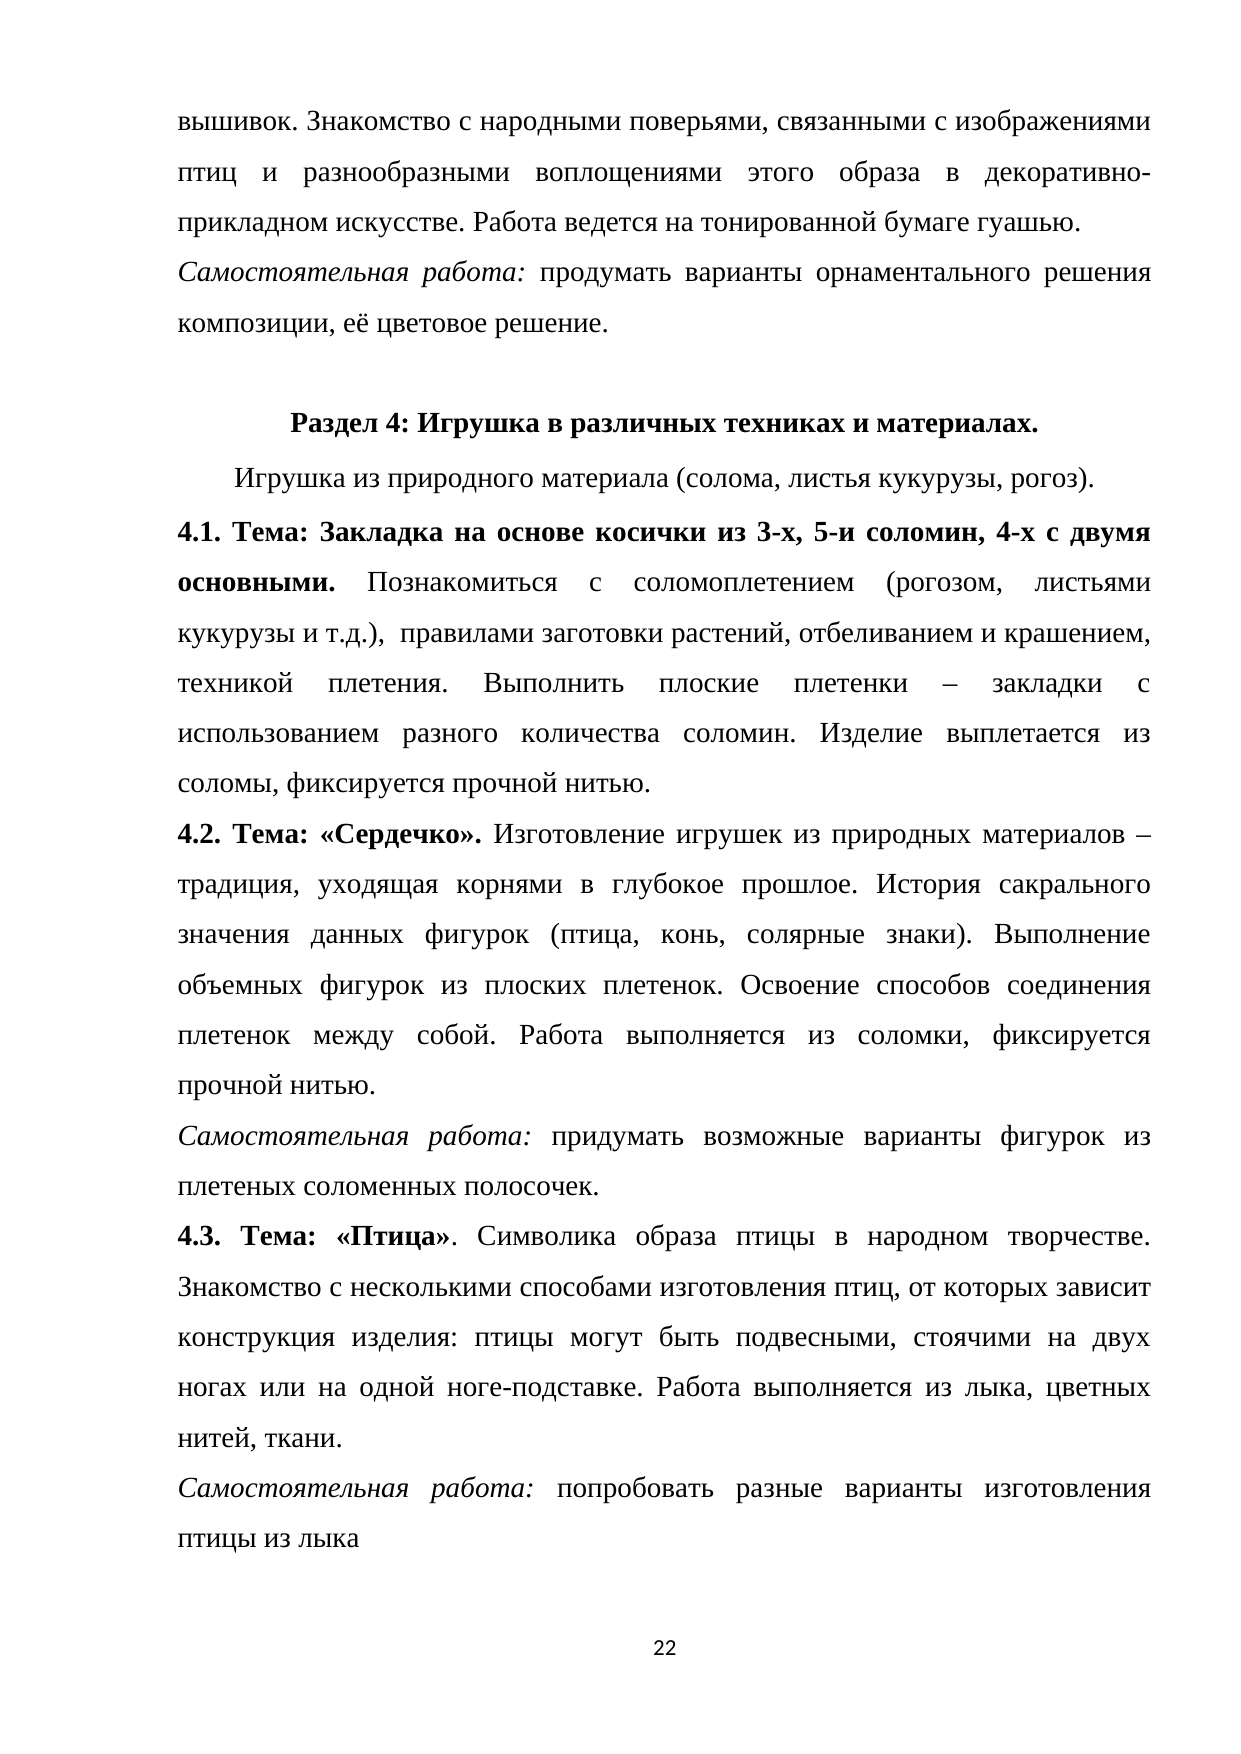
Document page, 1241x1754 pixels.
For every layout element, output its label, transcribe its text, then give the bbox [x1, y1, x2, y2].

text Игрушка из природного материала (солома, листья кукурузы, рогоз). [177, 460, 1152, 493]
text 4.3. Тема: «Птица». Символика образа птицы в народном творчестве. Знакомство с несколькими способами изготовления птиц, от которых зависит конструкция изделия: птицы могут быть подвесными, стоячими на двух ногах или на одной ноге-подставке. Работа выполняется из лыка, цветных нитей, ткани. [177, 1218, 1152, 1453]
text Самостоятельная работа: придумать возможные варианты фигурок из плетеных соломенных полосочек. [177, 1118, 1152, 1202]
text 4.2. Тема: «Сердечко». Изготовление игрушек из природных материалов – традиция, уходящая корнями в глубокое прошлое. История сакрального значения данных фигурок (птица, конь, солярные знаки). Выполнение объемных фигурок из плоских плетенок. Освоение способов соединения плетенок между собой. Работа выполняется из соломки, фиксируется прочной нитью. [177, 816, 1152, 1101]
text Самостоятельная работа: попробовать разные варианты изготовления птицы из лыка [177, 1470, 1152, 1554]
text Самостоятельная работа: продумать варианты орнаментального решения композиции, её цветовое решение. [177, 254, 1152, 338]
text Раздел 4: Игрушка в различных техниках и материалах. [177, 405, 1152, 439]
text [177, 103, 1152, 238]
text 4.1. Тема: Закладка на основе косички из 3-х, 5-и соломин, 4-х с двумя основными. Познакомиться с соломоплетением (рогозом, листьями кукурузы и т.д.), правилами заготовки растений, отбеливанием и крашением, техникой плетения. Выполнить плоские плетенки – закладки с использованием разного количества соломин. Изделие выплетается из соломы, фиксируется прочной нитью. [177, 514, 1152, 799]
